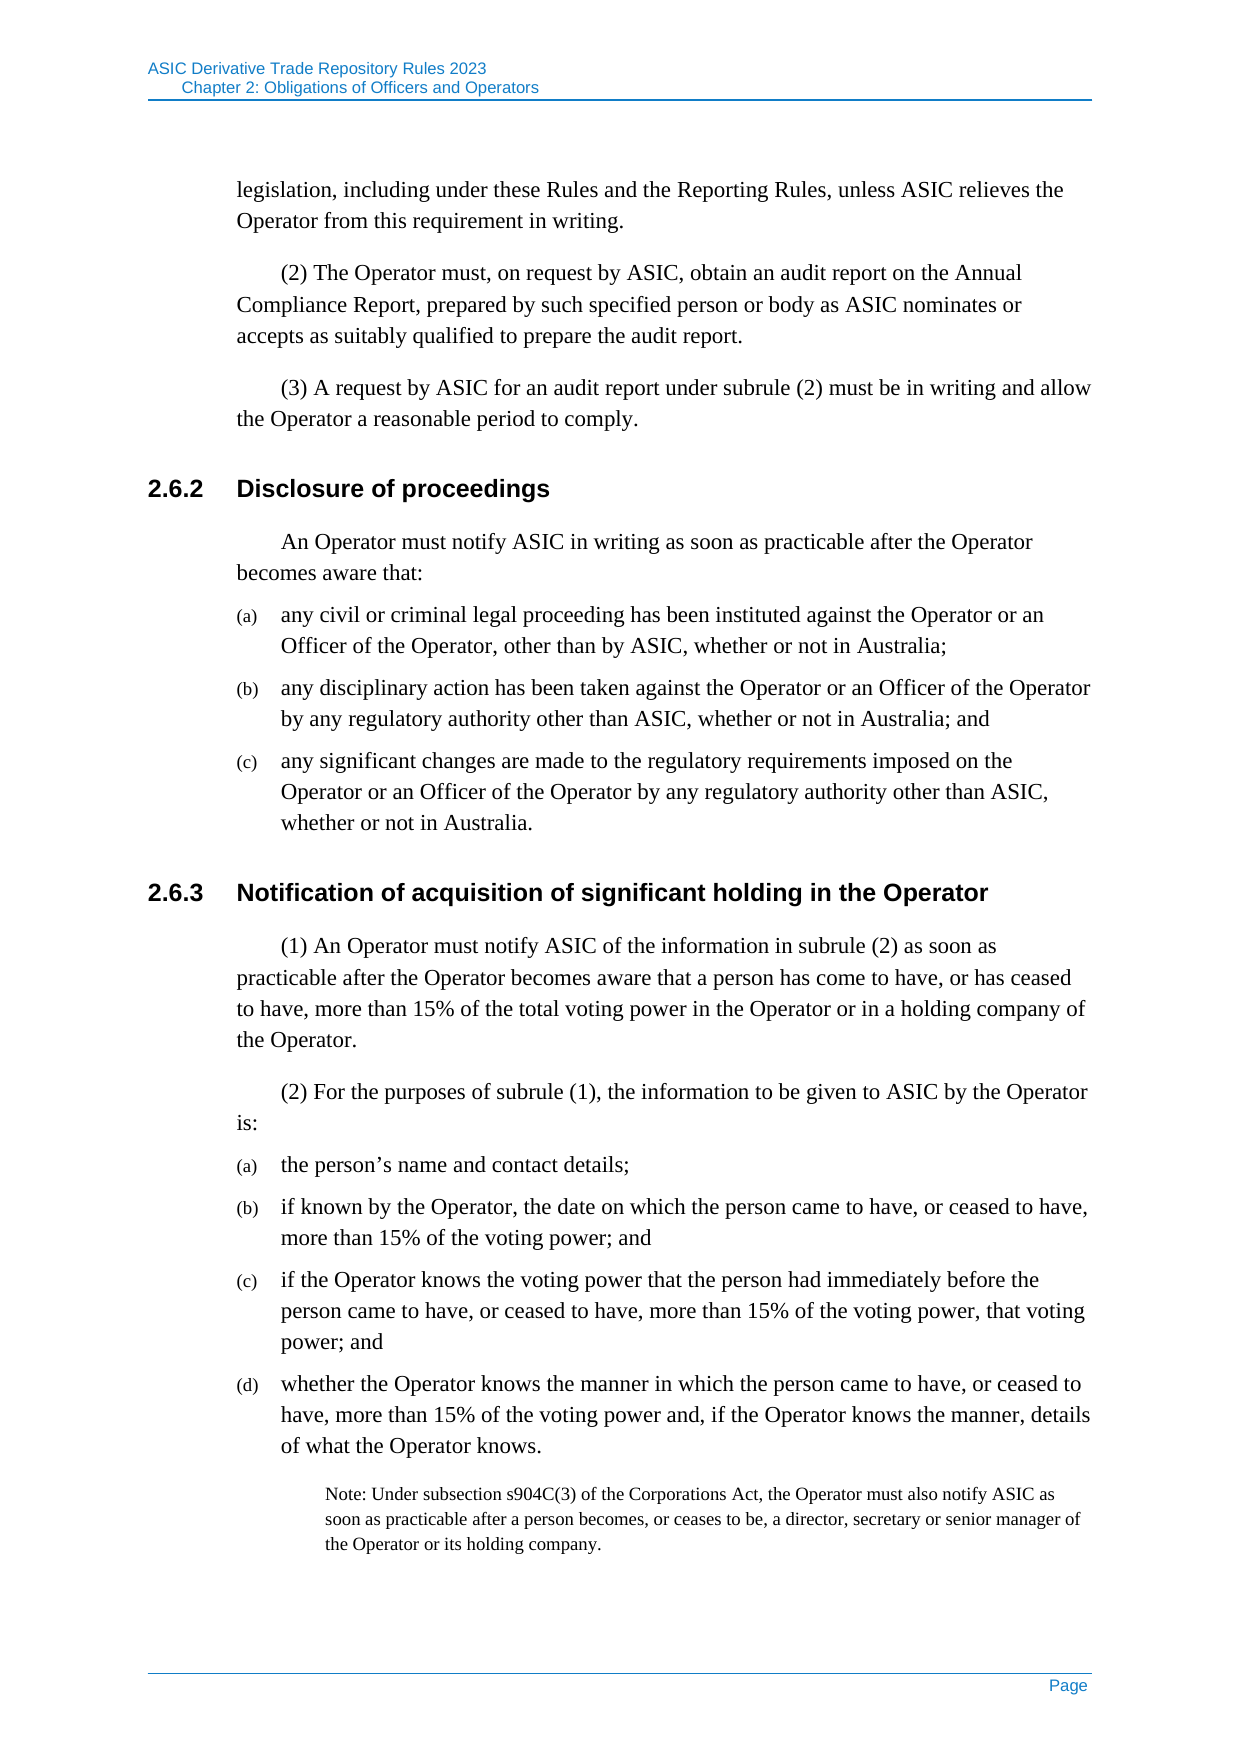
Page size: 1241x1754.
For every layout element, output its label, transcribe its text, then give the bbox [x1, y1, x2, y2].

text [236, 171, 1092, 234]
text (1) An Operator must notify ASIC of the information in subrule (2) as soon as practicable after the Operator becomes aware that a person has come to have, or has ceased to have, more than 15% of the total voting power in the Operator or in a holding company of the Operator. [236, 927, 1092, 1052]
text any disciplinary action has been taken against the Operator or an Officer of the Operator by any regulatory authority other than ASIC, whether or not in Australia; and [236, 669, 1092, 732]
text An Operator must notify ASIC in writing as soon as practicable after the Operator becomes aware that: [236, 523, 1092, 586]
text whether the Operator knows the manner in which the person came to have, or ceased to have, more than 15% of the voting power and, if the Operator knows the manner, details of what the Operator knows. [236, 1365, 1092, 1459]
text if the Operator knows the voting power that the person had immediately before the person came to have, or ceased to have, more than 15% of the voting power, that voting power; and [236, 1261, 1092, 1354]
text (2) For the purposes of subrule (1), the information to be given to ASIC by the Operator is: [236, 1073, 1092, 1136]
text any civil or criminal legal proceeding has been instituted against the Operator or an Officer of the Operator, other than by ASIC, whether or not in Australia; [236, 596, 1092, 659]
text Note: Under subsection s904C(3) of the Corporations Act, the Operator must also notify ASIC as soon as practicable after a person becomes, or ceases to be, a director, secretary or senior manager of the Operator or its holding company. [325, 1479, 1092, 1554]
text (3) A request by ASIC for an audit report under subrule (2) must be in writing and allow the Operator a reasonable period to comply. [236, 369, 1092, 432]
subtitle 2.6.2 Disclosure of proceedings [148, 473, 1092, 502]
text any significant changes are made to the regulatory requirements imposed on the Operator or an Officer of the Operator by any regulatory authority other than ASIC, whether or not in Australia. [236, 742, 1092, 836]
text (2) The Operator must, on request by ASIC, obtain an audit report on the Annual Compliance Report, prepared by such specified person or body as ASIC nominates or accepts as suitably qualified to prepare the audit report. [236, 254, 1092, 348]
text the person’s name and contact details; [236, 1146, 1092, 1177]
text if known by the Operator, the date on which the person came to have, or ceased to have, more than 15% of the voting power; and [236, 1188, 1092, 1250]
subtitle 2.6.3 Notification of acquisition of significant holding in the Operator [148, 877, 1092, 907]
